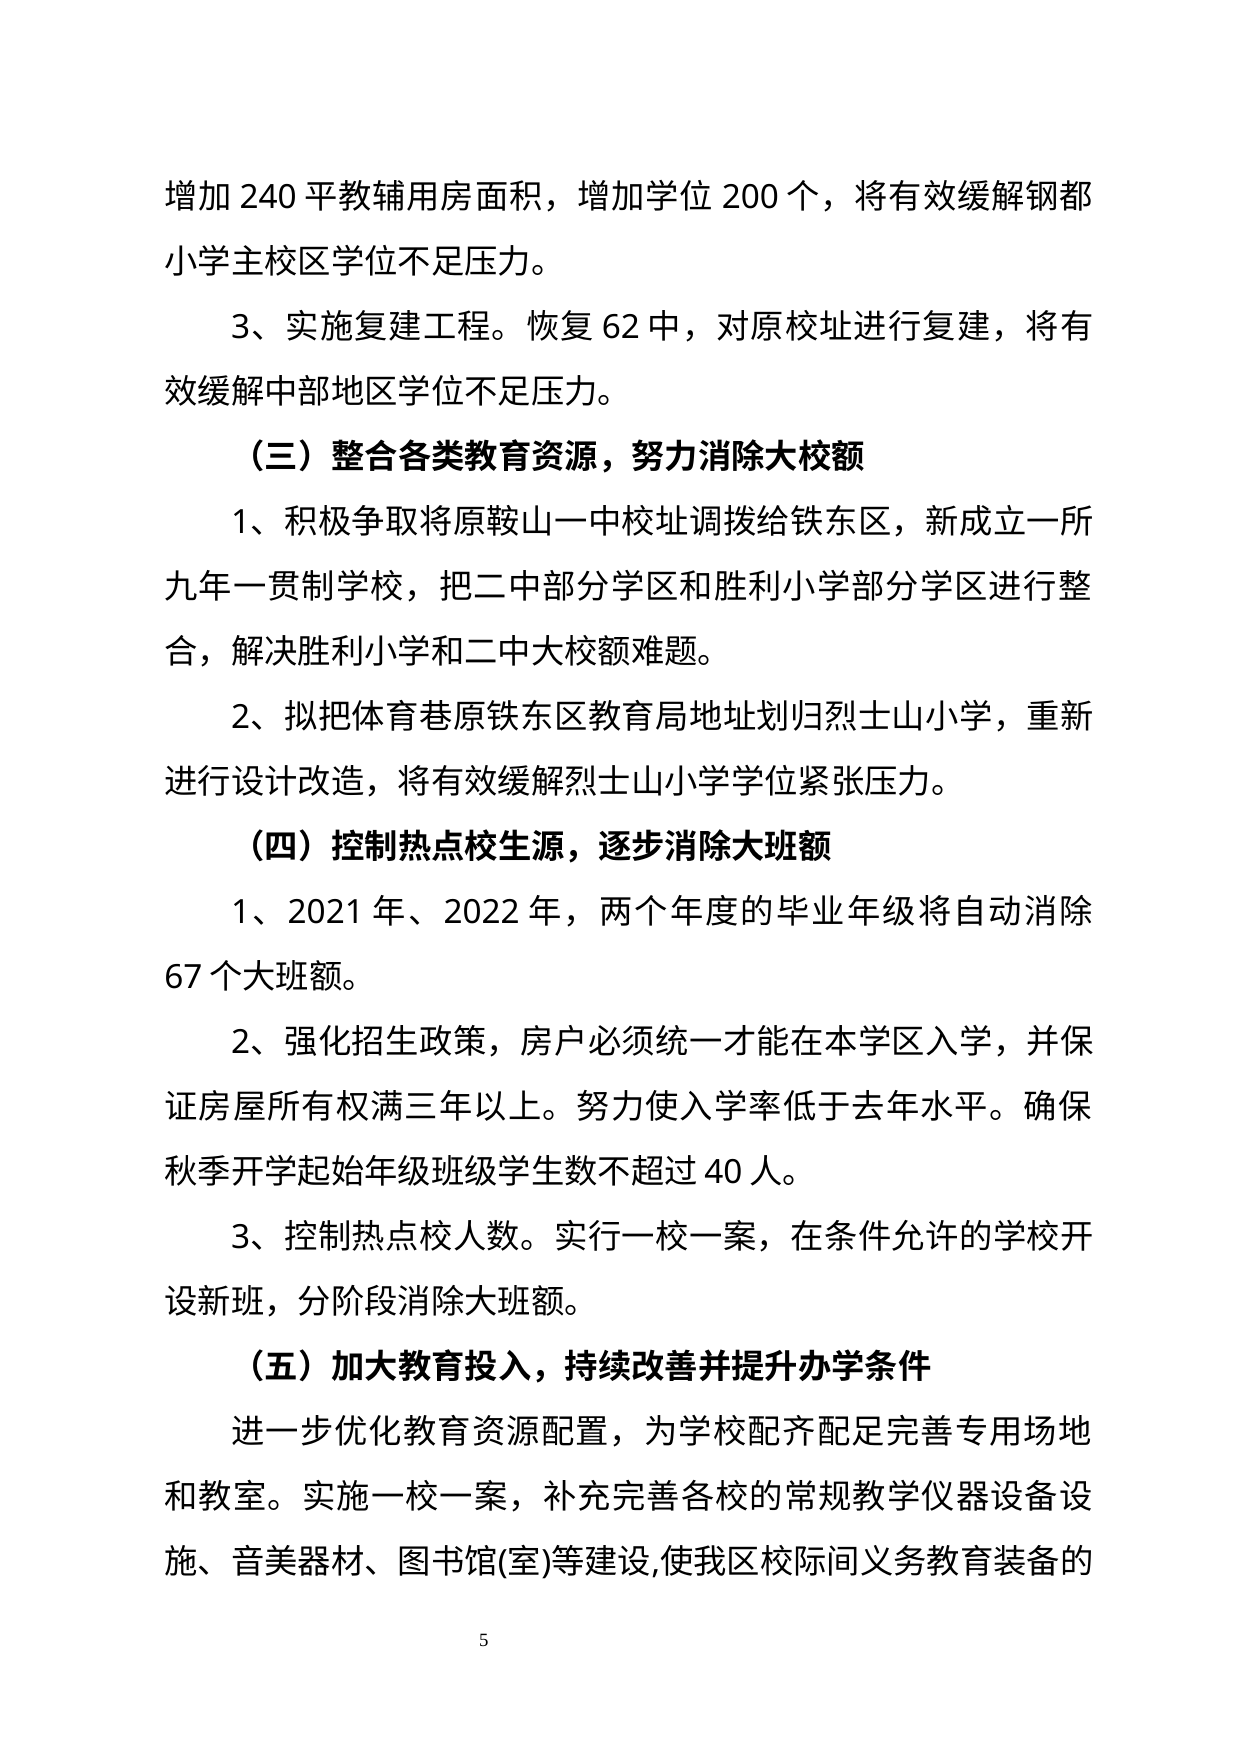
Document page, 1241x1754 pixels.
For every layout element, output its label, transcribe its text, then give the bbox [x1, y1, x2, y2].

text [164, 162, 1094, 292]
text 3、实施复建工程。恢复62中，对原校址进行复建，将有效缓解中部地区学位不足压力。 [164, 292, 1094, 422]
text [164, 1397, 1094, 1592]
text （三）整合各类教育资源，努力消除大校额 [164, 422, 1094, 487]
text 2、强化招生政策，房户必须统一才能在本学区入学，并保证房屋所有权满三年以上。努力使入学率低于去年水平。确保秋季开学起始年级班级学生数不超过40人。 [164, 1007, 1094, 1202]
text （四）控制热点校生源，逐步消除大班额 [164, 812, 1094, 877]
text 3、控制热点校人数。实行一校一案，在条件允许的学校开设新班，分阶段消除大班额。 [164, 1202, 1094, 1332]
text 1、2021年、2022年，两个年度的毕业年级将自动消除67个大班额。 [164, 877, 1094, 1007]
text 1、积极争取将原鞍山一中校址调拨给铁东区，新成立一所九年一贯制学校，把二中部分学区和胜利小学部分学区进行整合，解决胜利小学和二中大校额难题。 [164, 487, 1094, 682]
text 2、拟把体育巷原铁东区教育局地址划归烈士山小学，重新进行设计改造，将有效缓解烈士山小学学位紧张压力。 [164, 682, 1094, 812]
text （五）加大教育投入，持续改善并提升办学条件 [164, 1332, 1094, 1397]
